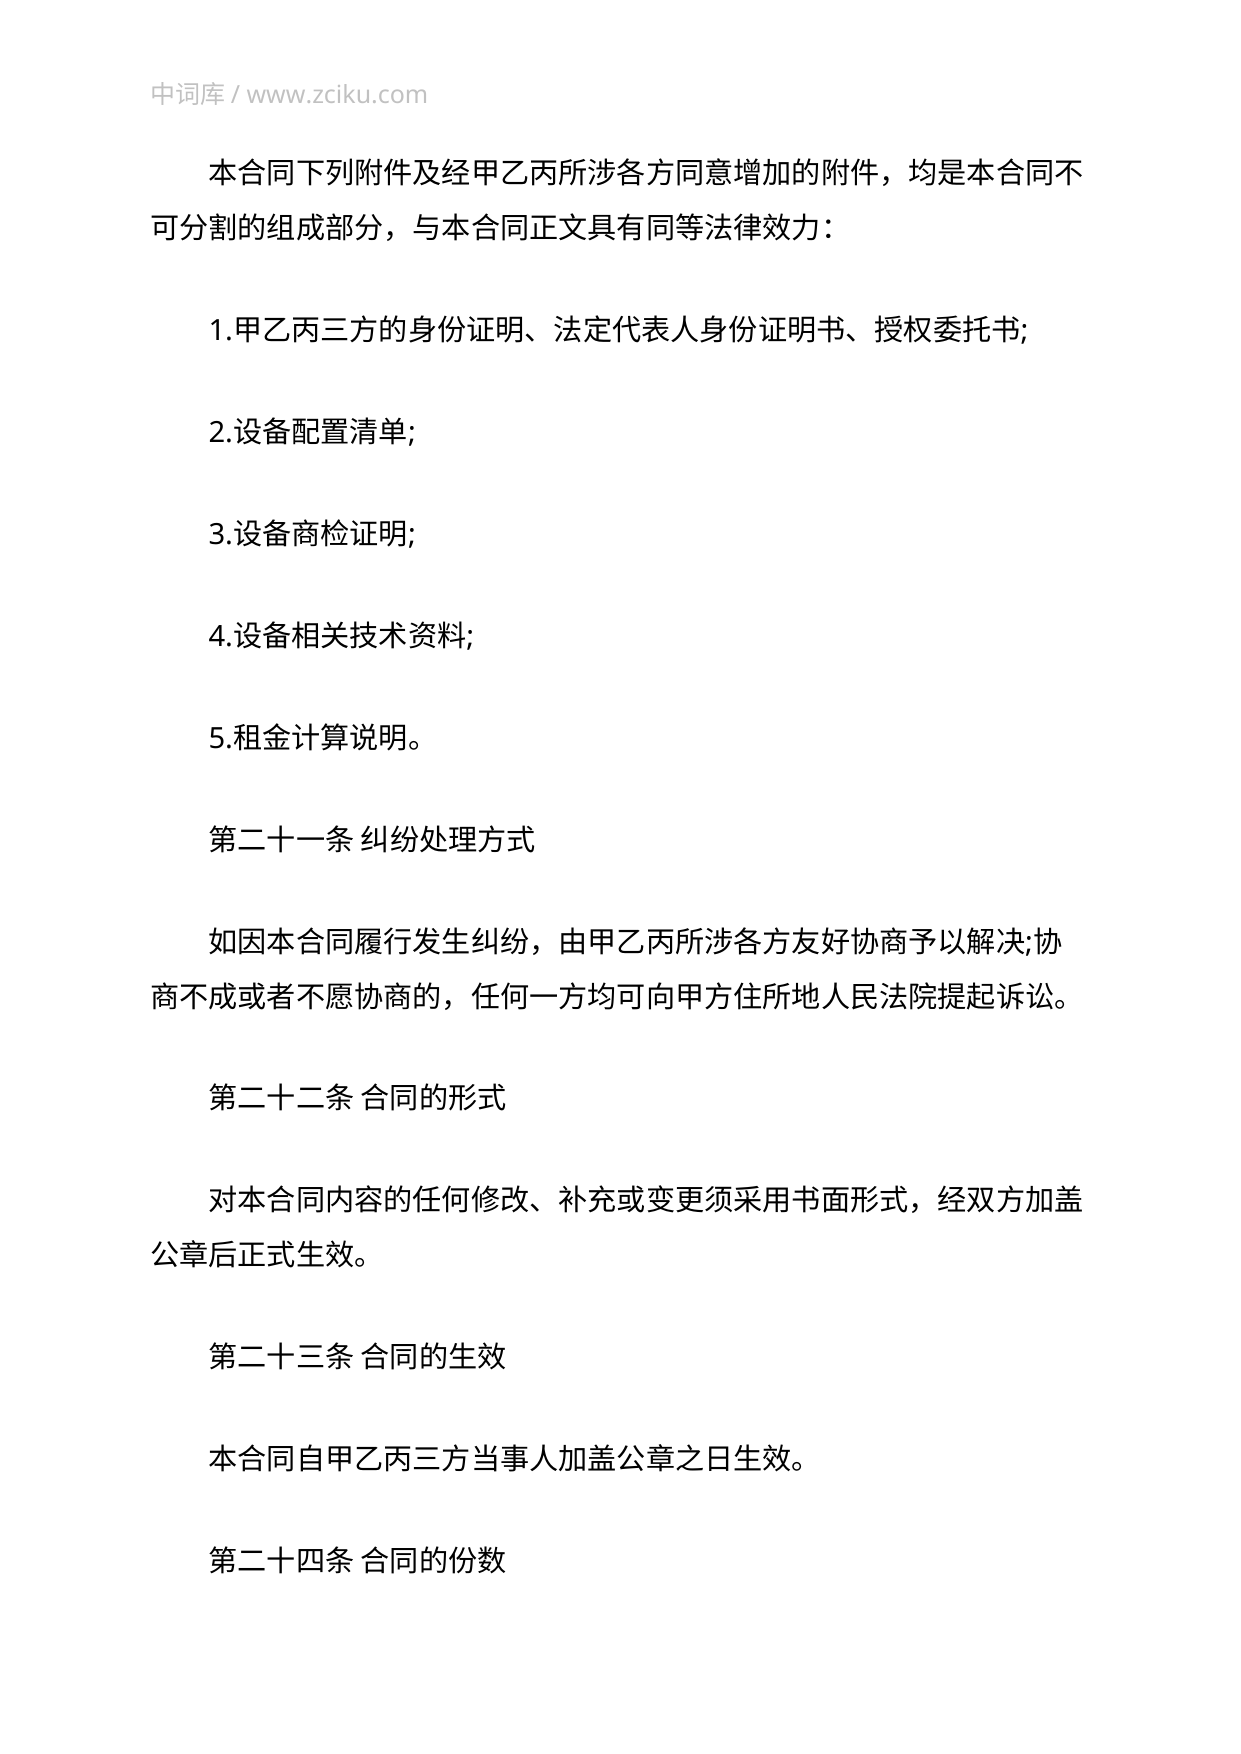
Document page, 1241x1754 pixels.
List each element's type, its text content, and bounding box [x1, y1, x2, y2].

text 第二十二条 合同的形式 [150, 1075, 1090, 1117]
text 4.设备相关技术资料; [150, 613, 1090, 655]
text 5.租金计算说明。 [150, 714, 1090, 757]
text 第二十四条 合同的份数 [150, 1537, 1090, 1579]
text 对本合同内容的任何修改、补充或变更须采用书面形式，经双方加盖公章后正式生效。 [150, 1177, 1090, 1274]
text 如因本合同履行发生纠纷，由甲乙丙所涉各方友好协商予以解决;协商不成或者不愿协商的，任何一方均可向甲方住所地人民法院提起诉讼。 [150, 918, 1090, 1016]
text 第二十一条 纠纷处理方式 [150, 817, 1090, 859]
text 1.甲乙丙三方的身份证明、法定代表人身份证明书、授权委托书; [150, 307, 1090, 349]
text 第二十三条 合同的生效 [150, 1333, 1090, 1376]
text 本合同自甲乙丙三方当事人加盖公章之日生效。 [150, 1435, 1090, 1478]
text 3.设备商检证明; [150, 511, 1090, 553]
text 本合同下列附件及经甲乙丙所涉各方同意增加的附件，均是本合同不可分割的组成部分，与本合同正文具有同等法律效力： [150, 150, 1090, 247]
text 2.设备配置清单; [150, 409, 1090, 451]
